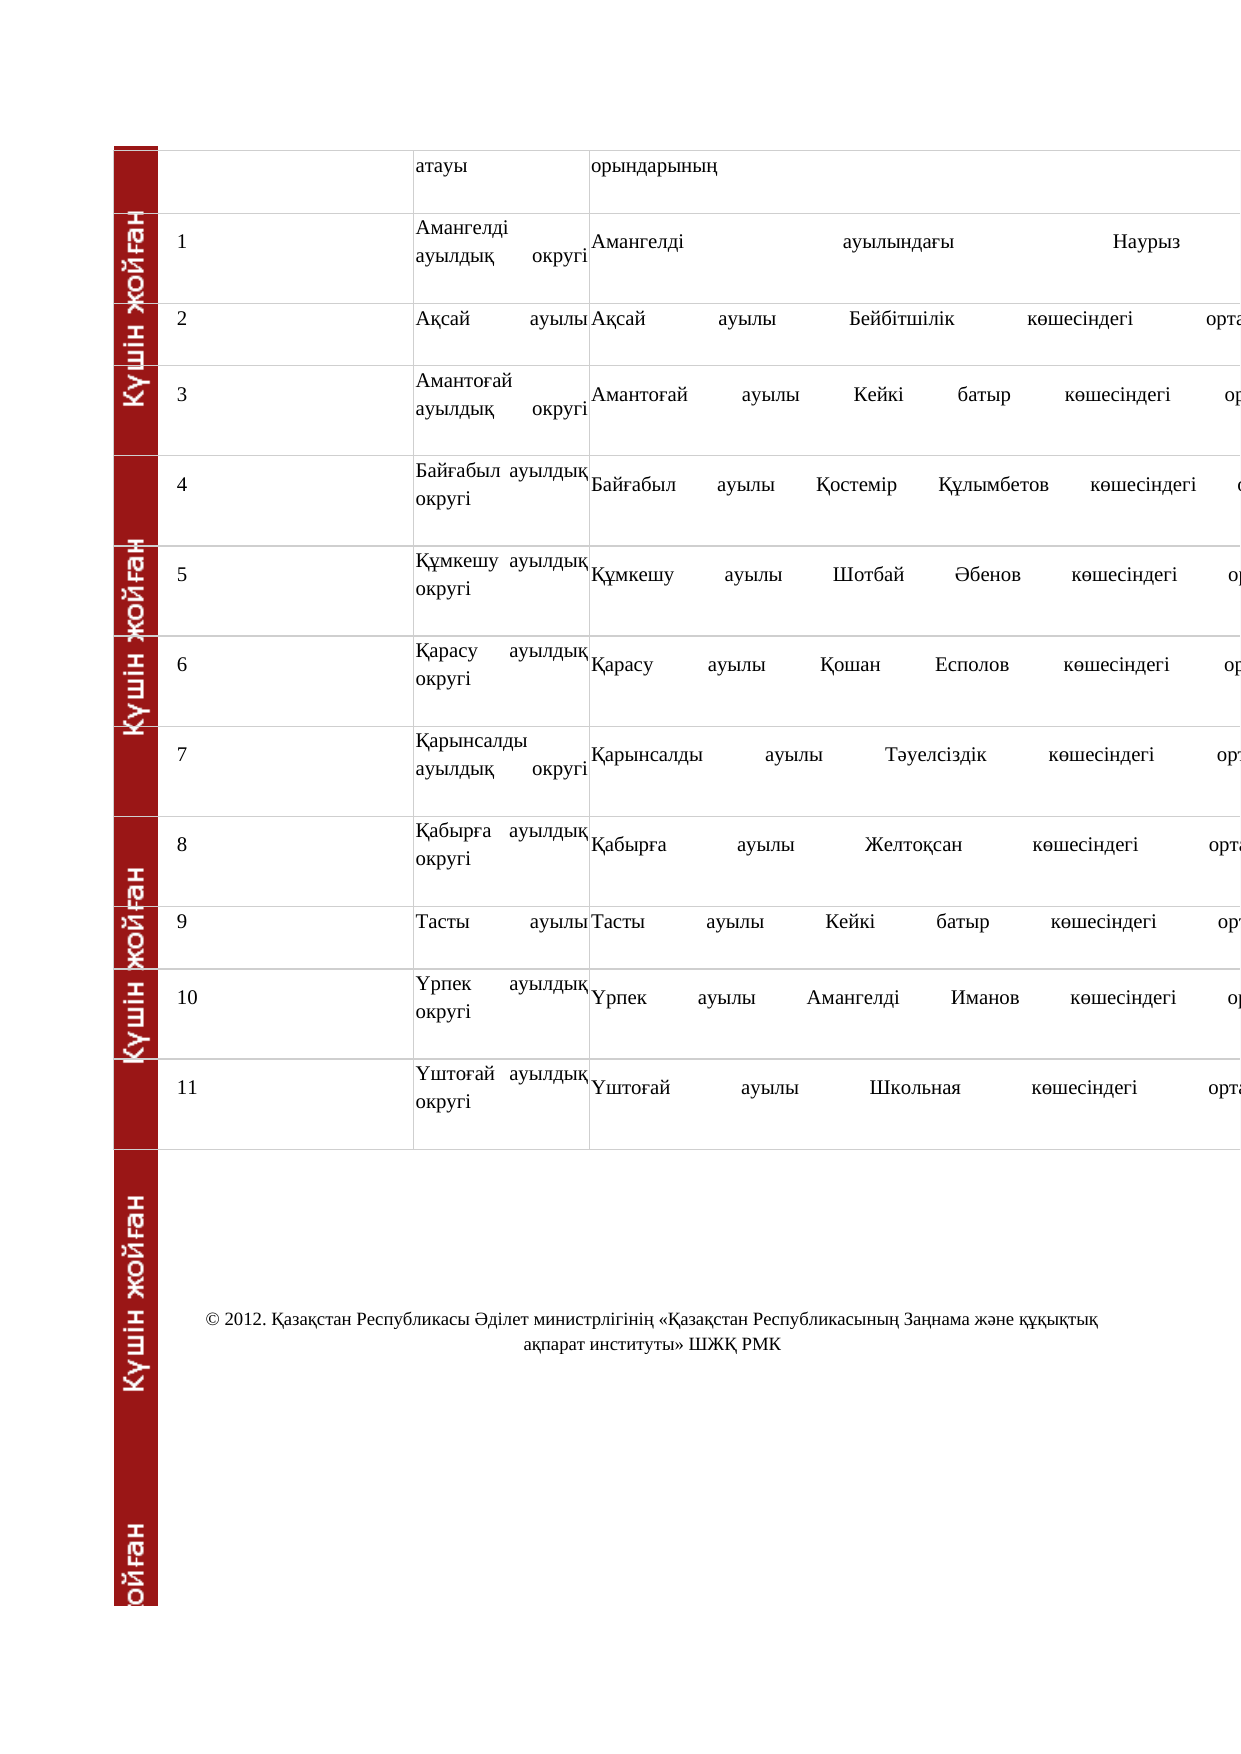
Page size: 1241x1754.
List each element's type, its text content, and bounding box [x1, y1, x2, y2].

table_header Бейбіт жиналыстар, митингілер, шерулер, пикеттер және демонстрациялар өткізу орындарының атауы [590, 151, 1240, 212]
table_cell Үштоғай ауылдық округі [414, 1060, 589, 1148]
table_cell 2 [114, 304, 413, 365]
table_cell Байғабыл ауылы Қостемір Құлымбетов көшесіндегі орталық алаң [590, 456, 1240, 545]
table_cell Үштоғай ауылы Школьная көшесіндегі орталық алаң [590, 1060, 1240, 1148]
table_cell 5 [114, 547, 413, 635]
table_cell Байғабыл ауылдық округі [414, 456, 589, 545]
table_cell Қарынсалды ауылы Тәуелсіздік көшесіндегі орталық алаң [590, 727, 1240, 816]
table_cell Тасты ауылы [414, 907, 589, 968]
table_cell Қабырға ауылдық округі [414, 817, 589, 906]
picture [114, 1150, 158, 1308]
table_cell Қарынсалды ауылдық округі [414, 727, 589, 816]
table_cell 3 [114, 366, 413, 455]
table_cell Үрпек ауылы Амангелді Иманов көшесіндегі орталық алаң [590, 970, 1240, 1058]
table_cell Ақсай ауылы [414, 304, 589, 365]
table_cell Үрпек ауылдық округі [414, 970, 589, 1058]
table_cell Қарасу ауылдық округі [414, 637, 589, 726]
table_cell Амангелді ауылындағы Наурыз алаңы [590, 214, 1240, 303]
table_cell 7 [114, 727, 413, 816]
table_cell 9 [114, 907, 413, 968]
table_cell Құмкешу ауылдық округі [414, 547, 589, 635]
picture [114, 1354, 158, 1606]
picture [114, 146, 158, 150]
table_cell Амантоғай ауылы Кейкі батыр көшесіндегі орталық алаң [590, 366, 1240, 455]
table_cell Ақсай ауылы Бейбітшілік көшесіндегі орталық алаң [590, 304, 1240, 365]
table_cell 8 [114, 817, 413, 906]
table_cell Құмкешу ауылы Шотбай Әбенов көшесіндегі орталық алаң [590, 547, 1240, 635]
table_cell 1 [114, 214, 413, 303]
table_cell Қабырға ауылы Желтоқсан көшесіндегі орталық алаң [590, 817, 1240, 906]
table_header Елді мекендердің атауы [414, 151, 589, 212]
table_cell 4 [114, 456, 413, 545]
table_cell Амангелді ауылдық округі [414, 214, 589, 303]
table_cell 10 [114, 970, 413, 1058]
table_cell Қарасу ауылы Қошан Есполов көшесіндегі орталық алаң [590, 637, 1240, 726]
text © 2012. Қазақстан Республикасы Әділет министрлігінің «Қазақстан Республикасының Заңнама және құқықтық ақпарат институты» ШЖҚ РМК [112, 1308, 1128, 1354]
table_header № [114, 151, 413, 212]
table_cell 11 [114, 1060, 413, 1148]
table_cell 6 [114, 637, 413, 726]
table_cell Амантоғай ауылдық округі [414, 366, 589, 455]
table_cell Тасты ауылы Кейкі батыр көшесіндегі орталық алаң [590, 907, 1240, 968]
